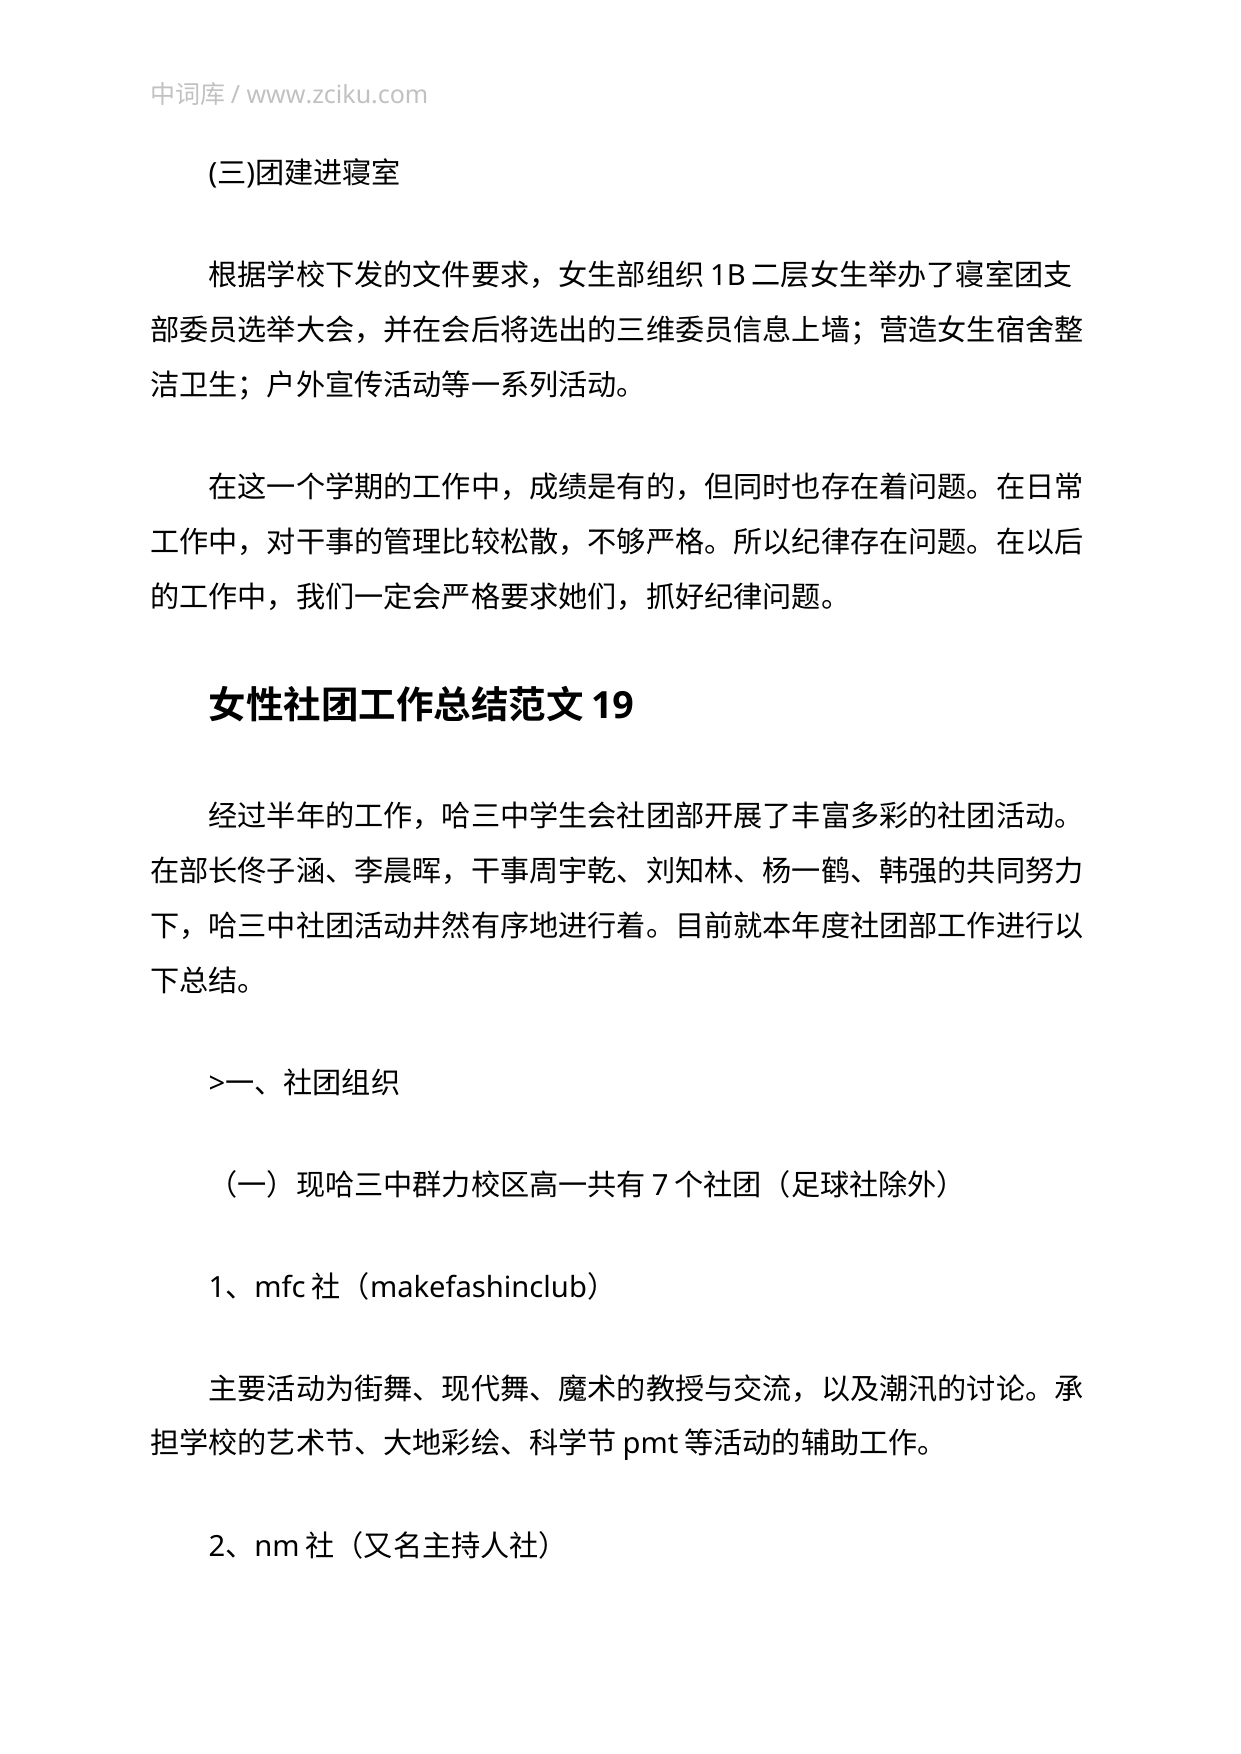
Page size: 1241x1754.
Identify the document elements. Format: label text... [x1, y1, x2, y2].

text 在这一个学期的工作中，成绩是有的，但同时也存在着问题。在日常工作中，对干事的管理比较松散，不够严格。所以纪律存在问题。在以后的工作中，我们一定会严格要求她们，抓好纪律问题。 [150, 464, 1090, 616]
text (三)团建进寝室 [150, 150, 1090, 192]
text 女性社团工作总结范文19 [150, 675, 1090, 730]
text >一、社团组织 [150, 1059, 1090, 1102]
text 2、nm社（又名主持人社） [150, 1522, 1090, 1564]
text 主要活动为街舞、现代舞、魔术的教授与交流，以及潮汛的讨论。承担学校的艺术节、大地彩绘、科学节pmt等活动的辅助工作。 [150, 1365, 1090, 1462]
text 经过半年的工作，哈三中学生会社团部开展了丰富多彩的社团活动。在部长佟子涵、李晨晖，干事周宇乾、刘知林、杨一鹤、韩强的共同努力下，哈三中社团活动井然有序地进行着。目前就本年度社团部工作进行以下总结。 [150, 793, 1090, 1000]
text 根据学校下发的文件要求，女生部组织1B二层女生举办了寝室团支部委员选举大会，并在会后将选出的三维委员信息上墙；营造女生宿舍整洁卫生；户外宣传活动等一系列活动。 [150, 252, 1090, 404]
text 1、mfc社（makefashinclub） [150, 1263, 1090, 1306]
text （一）现哈三中群力校区高一共有7个社团（足球社除外） [150, 1161, 1090, 1204]
